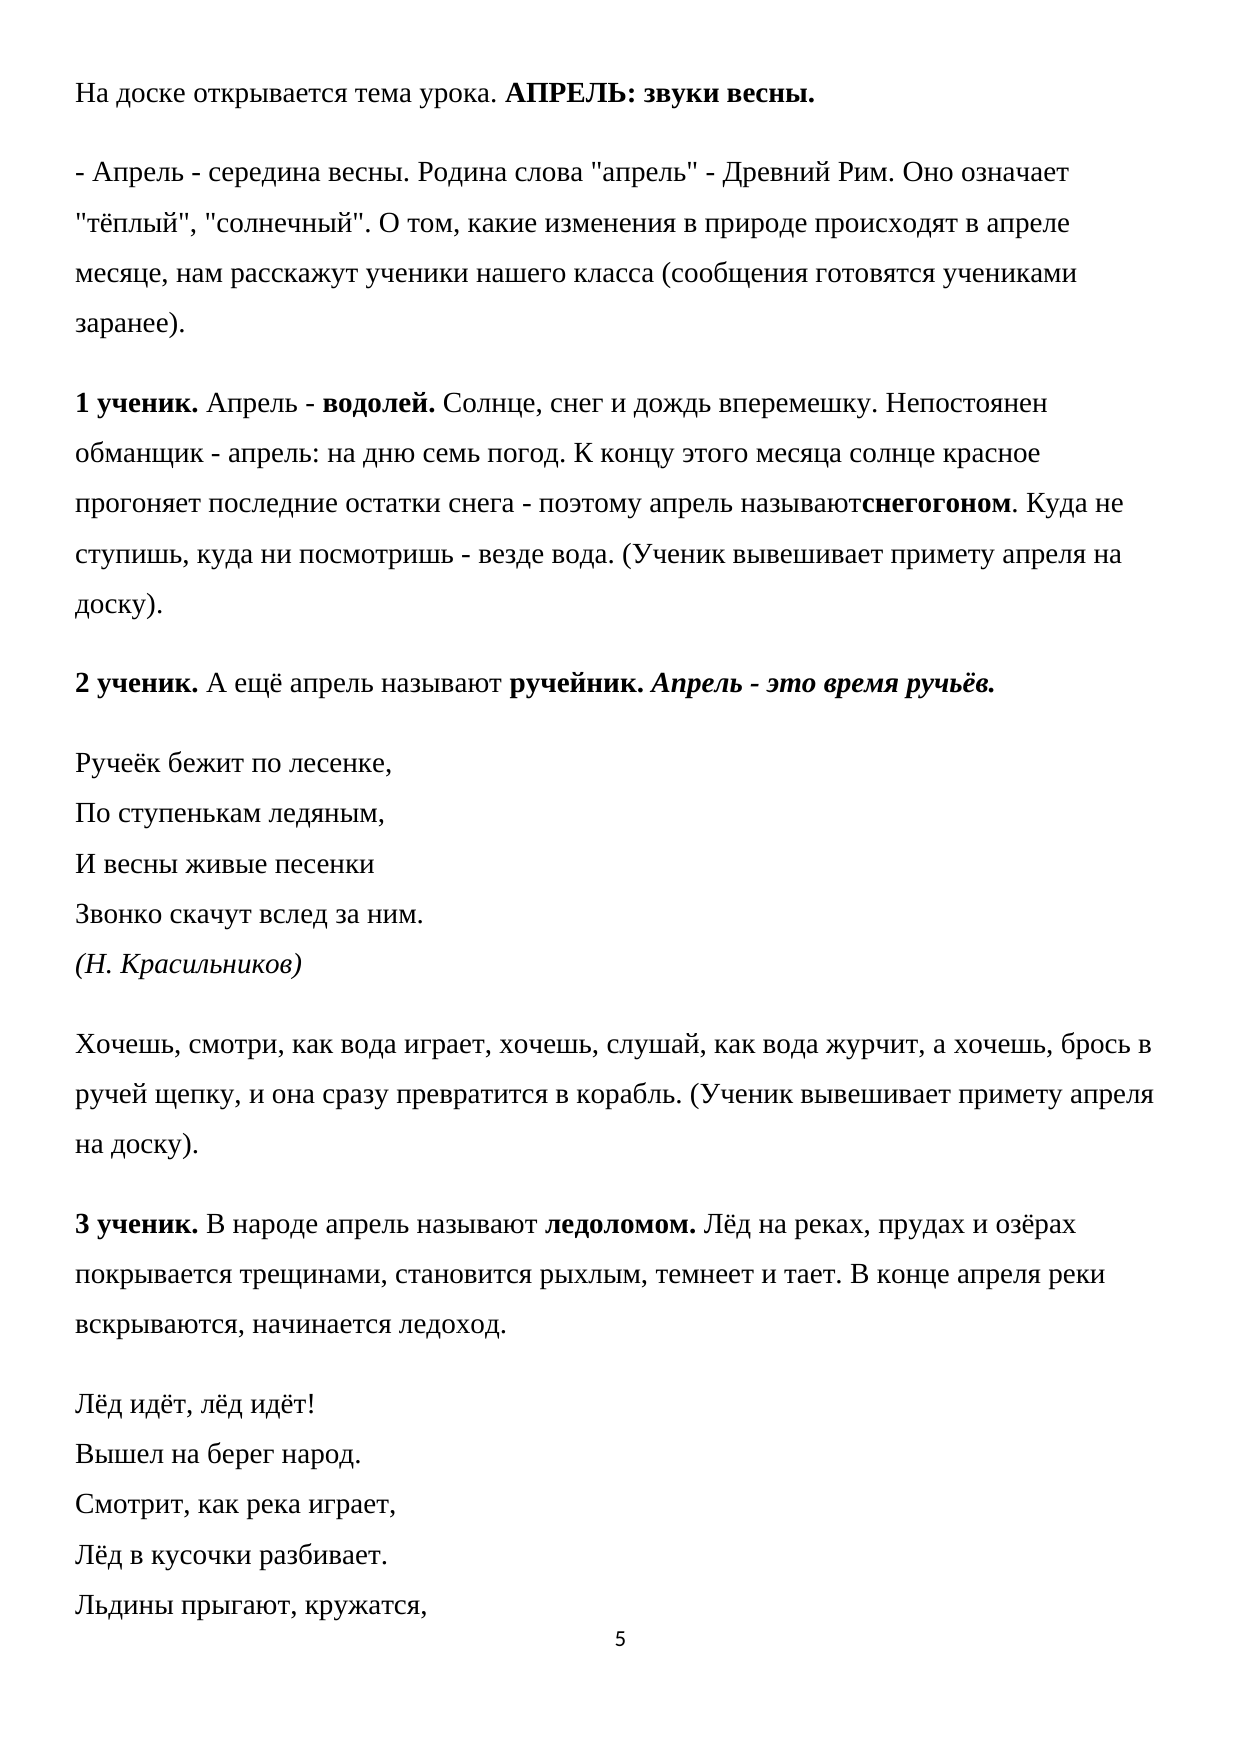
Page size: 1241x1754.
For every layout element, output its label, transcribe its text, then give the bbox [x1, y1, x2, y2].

text Ручеёк бежит по лесенке, По ступенькам ледяным, И весны живые песенки Звонко скачут вслед за ним. (Н. Красильников) [75, 745, 1165, 980]
text 2 ученик. А ещё апрель называют ручейник. Апрель - это время ручьёв. [75, 666, 1165, 699]
text 3 ученик. В народе апрель называют ледоломом. Лёд на реках, прудах и озёрах покрывается трещинами, становится рыхлым, темнеет и тает. В конце апреля реки вскрываются, начинается ледоход. [75, 1206, 1165, 1340]
text 1 ученик. Апрель - водолей. Солнце, снег и дождь вперемешку. Непостоянен обманщик - апрель: на дню семь погод. К концу этого месяца солнце красное прогоняет последние остатки снега - поэтому апрель называютснегогоном. Куда не ступишь, куда ни посмотришь - везде вода. (Ученик вывешивает примету апреля на доску). [75, 385, 1165, 620]
text На доске открывается тема урока. АПРЕЛЬ: звуки весны. [75, 75, 1165, 108]
text Хочешь, смотри, как вода играет, хочешь, слушай, как вода журчит, а хочешь, брось в ручей щепку, и она сразу превратится в корабль. (Ученик вывешивает примету апреля на доску). [75, 1026, 1165, 1160]
text - Апрель - середина весны. Родина слова "апрель" - Древний Рим. Оно означает "тёплый", "солнечный". О том, какие изменения в природе происходят в апреле месяце, нам расскажут ученики нашего класса (сообщения готовятся учениками заранее). [75, 154, 1165, 339]
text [75, 1386, 1165, 1621]
